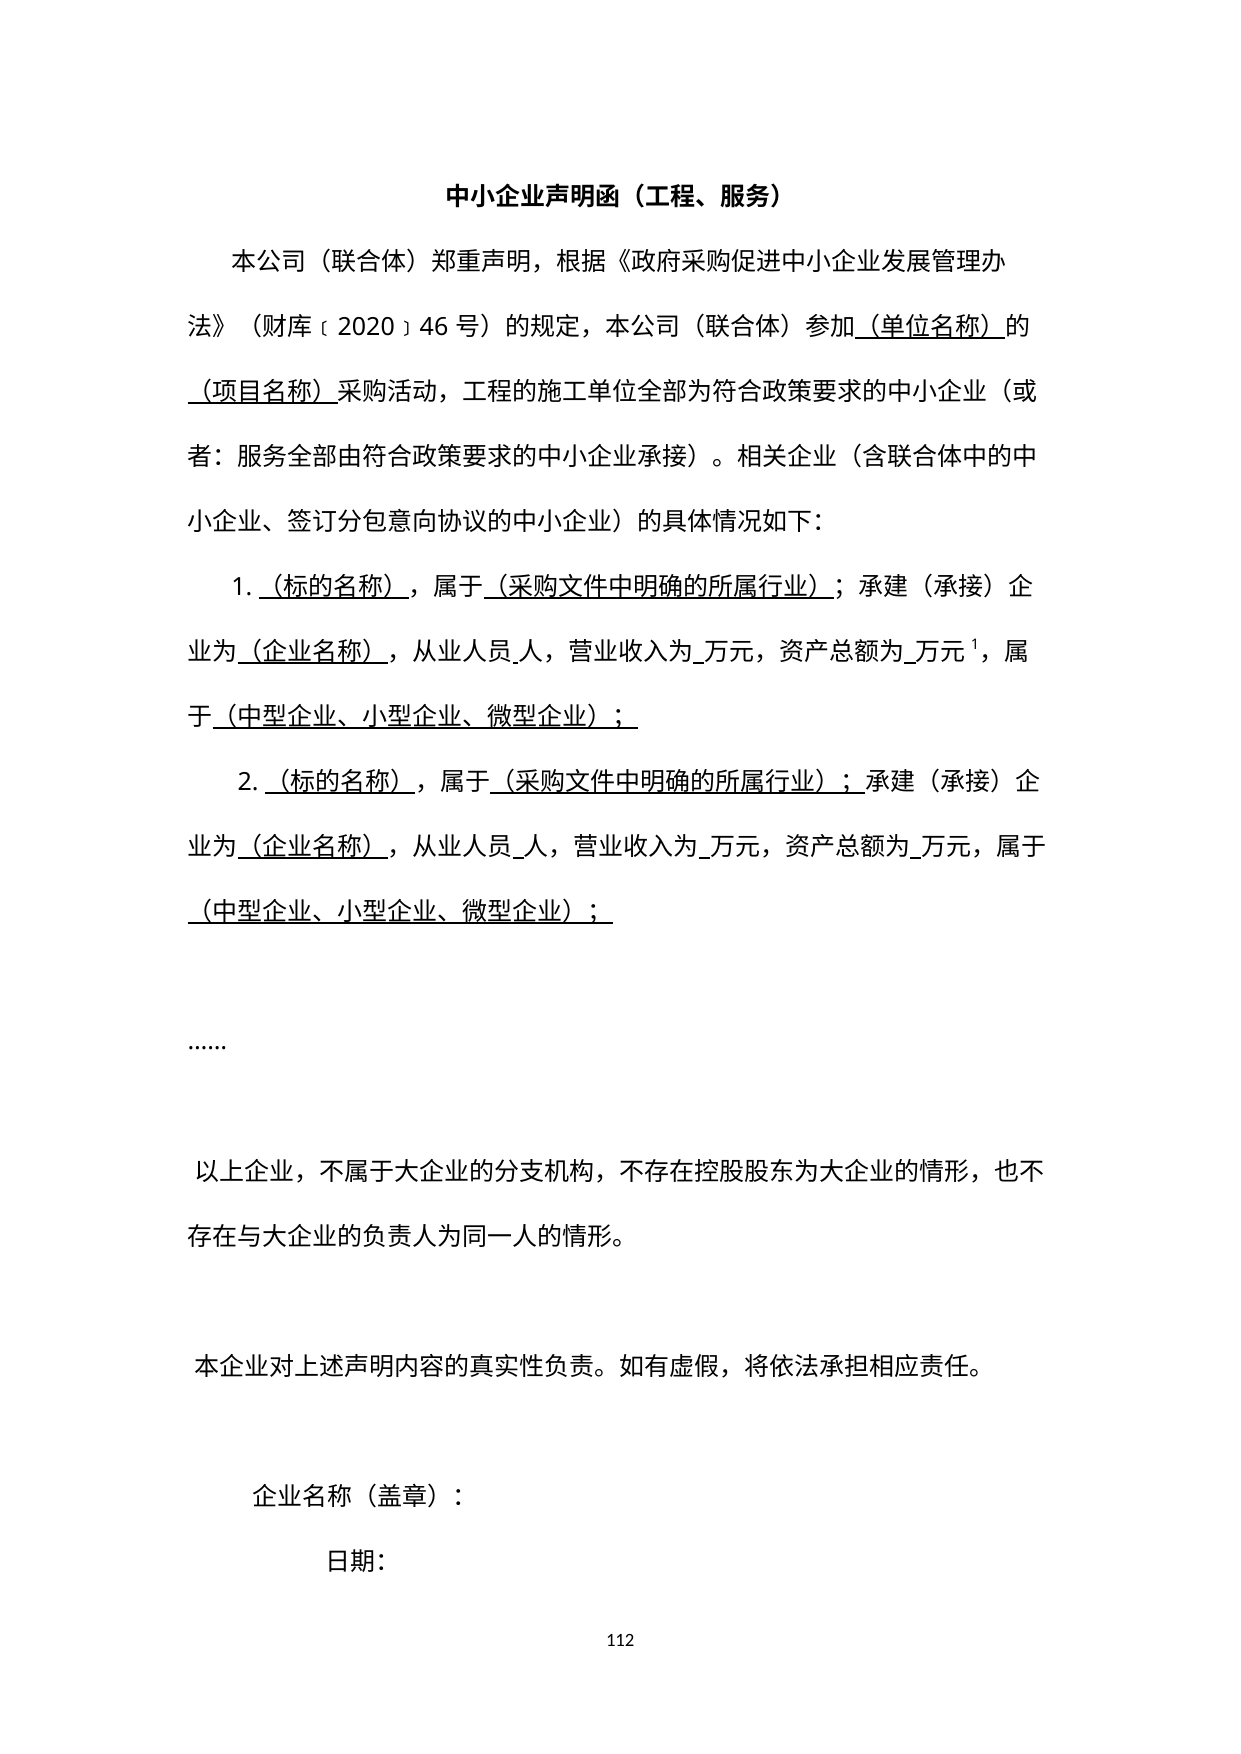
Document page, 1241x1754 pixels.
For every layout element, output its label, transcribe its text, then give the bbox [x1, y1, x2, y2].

text 本公司（联合体）郑重声明，根据《政府采购促进中小企业发展管理办法》（财库﹝2020﹞46 号）的规定，本公司（联合体）参加（单位名称）的（项目名称）采购活动，工程的施工单位全部为符合政策要求的中小企业（或者：服务全部由符合政策要求的中小企业承接）。相关企业（含联合体中的中小企业、签订分包意向协议的中小企业）的具体情况如下： [187, 227, 1053, 552]
text 2. （标的名称），属于（采购文件中明确的所属行业）；承建（承接）企业为（企业名称），从业人员 人，营业收入为 万元，资产总额为 万元，属于（中型企业、小型企业、微型企业）； [187, 747, 1053, 942]
text 中小企业声明函（工程、服务） [187, 162, 1053, 227]
text 本企业对上述声明内容的真实性负责。如有虚假，将依法承担相应责任。 [187, 1332, 1053, 1397]
text …… [187, 1007, 1053, 1072]
text 1. （标的名称），属于（采购文件中明确的所属行业）；承建（承接）企业为（企业名称），从业人员 人，营业收入为 万元，资产总额为 万元1，属于（中型企业、小型企业、微型企业）； [187, 552, 1053, 747]
text 日期： [187, 1527, 1053, 1592]
text 以上企业，不属于大企业的分支机构，不存在控股股东为大企业的情形，也不存在与大企业的负责人为同一人的情形。 [187, 1137, 1053, 1267]
text 企业名称（盖章）： [187, 1462, 1053, 1527]
